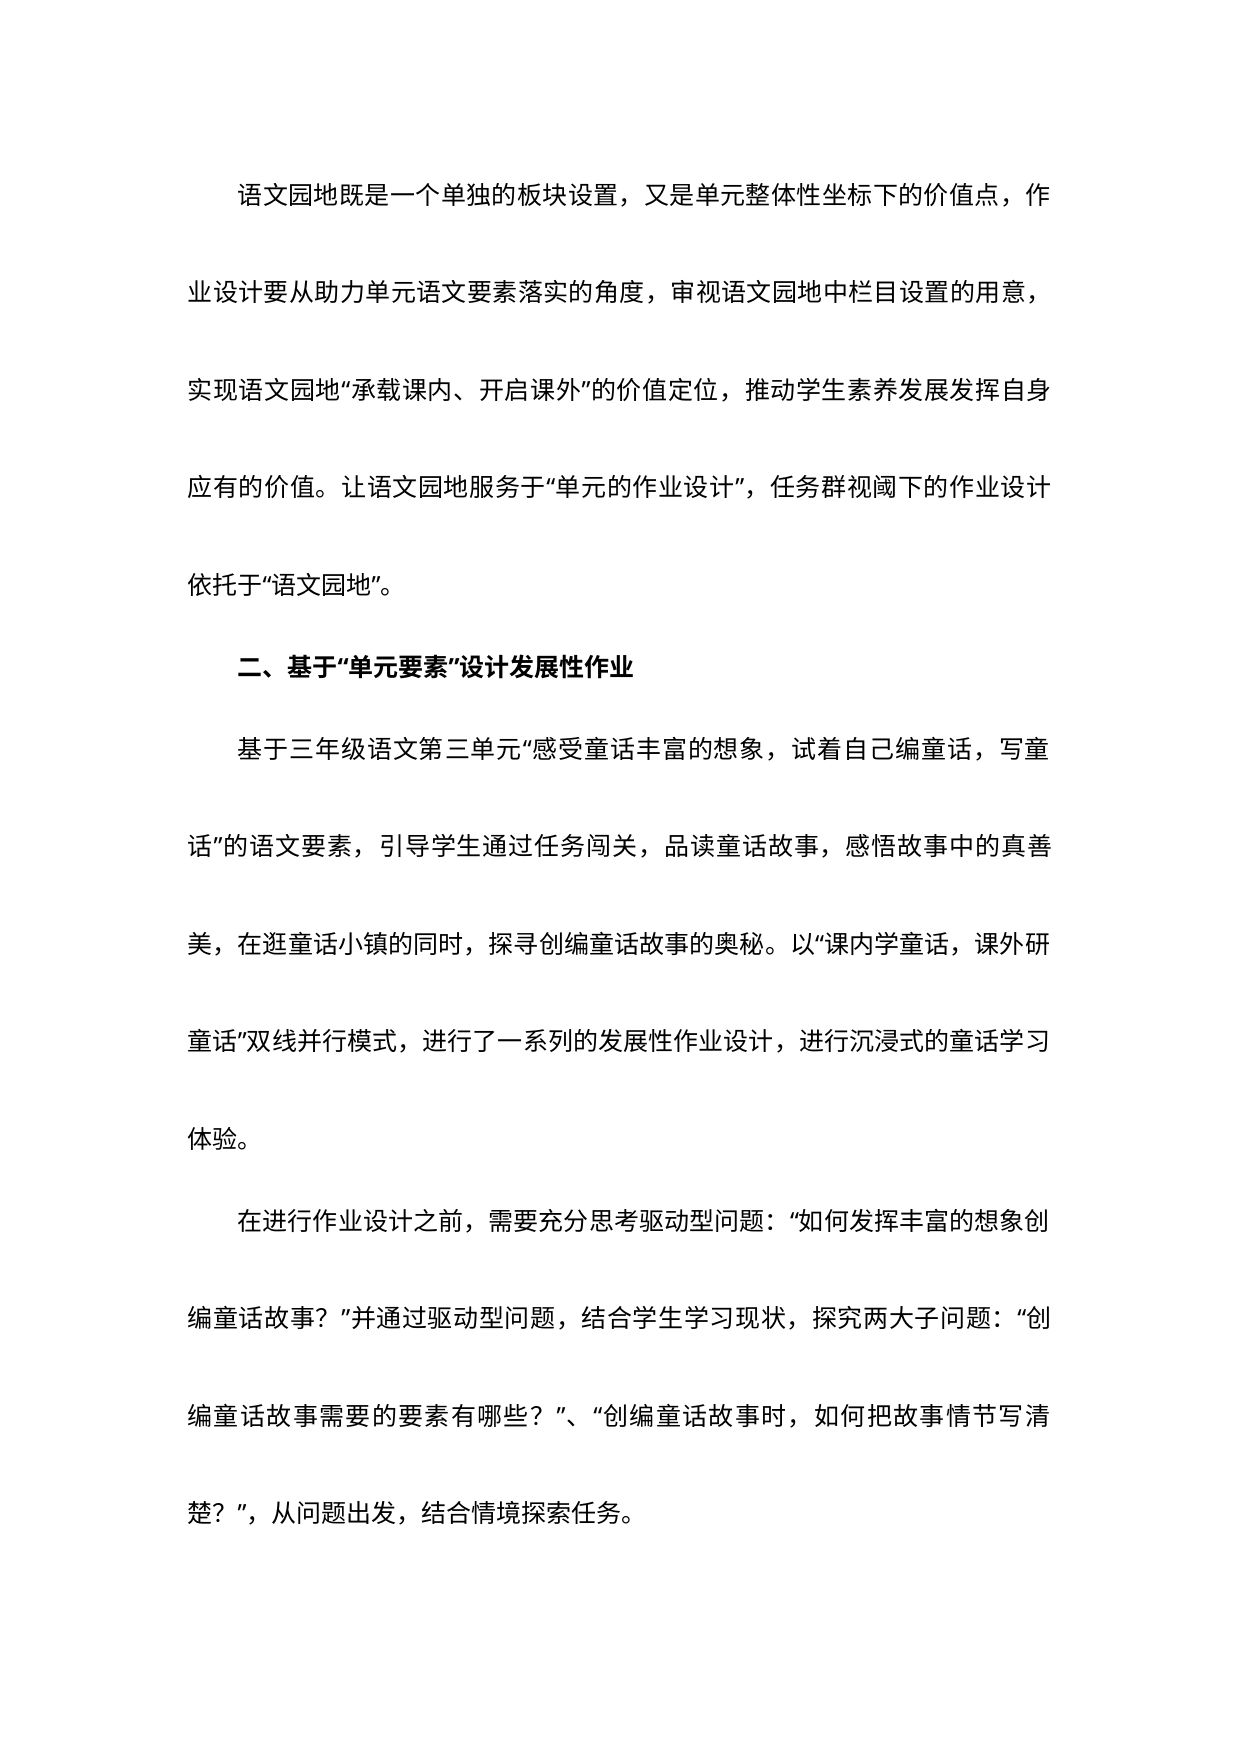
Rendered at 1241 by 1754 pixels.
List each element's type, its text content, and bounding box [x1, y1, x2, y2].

list 语文园地既是一个单独的板块设置，又是单元整体性坐标下的价值点，作业设计要从助力单元语文要素落实的角度，审视语文园地中栏目设置的用意，实现语文园地“承载课内、开启课外”的价值定位，推动学生素养发展发挥自身应有的价值。让语文园地服务于“单元的作业设计”，任务群视阈下的作业设计依托于“语文园地”。 [187, 162, 1053, 617]
list 基于“单元要素”设计发展性作业 [187, 634, 1053, 699]
list 基于三年级语文第三单元“感受童话丰富的想象，试着自己编童话，写童话”的语文要素，引导学生通过任务闯关，品读童话故事，感悟故事中的真善美，在逛童话小镇的同时，探寻创编童话故事的奥秘。以“课内学童话，课外研童话”双线并行模式，进行了一系列的发展性作业设计，进行沉浸式的童话学习体验。 [187, 716, 1053, 1171]
list 在进行作业设计之前，需要充分思考驱动型问题：“如何发挥丰富的想象创编童话故事？”并通过驱动型问题，结合学生学习现状，探究两大子问题：“创编童话故事需要的要素有哪些？”、“创编童话故事时，如何把故事情节写清楚？”，从问题出发，结合情境探索任务。 [187, 1188, 1053, 1545]
